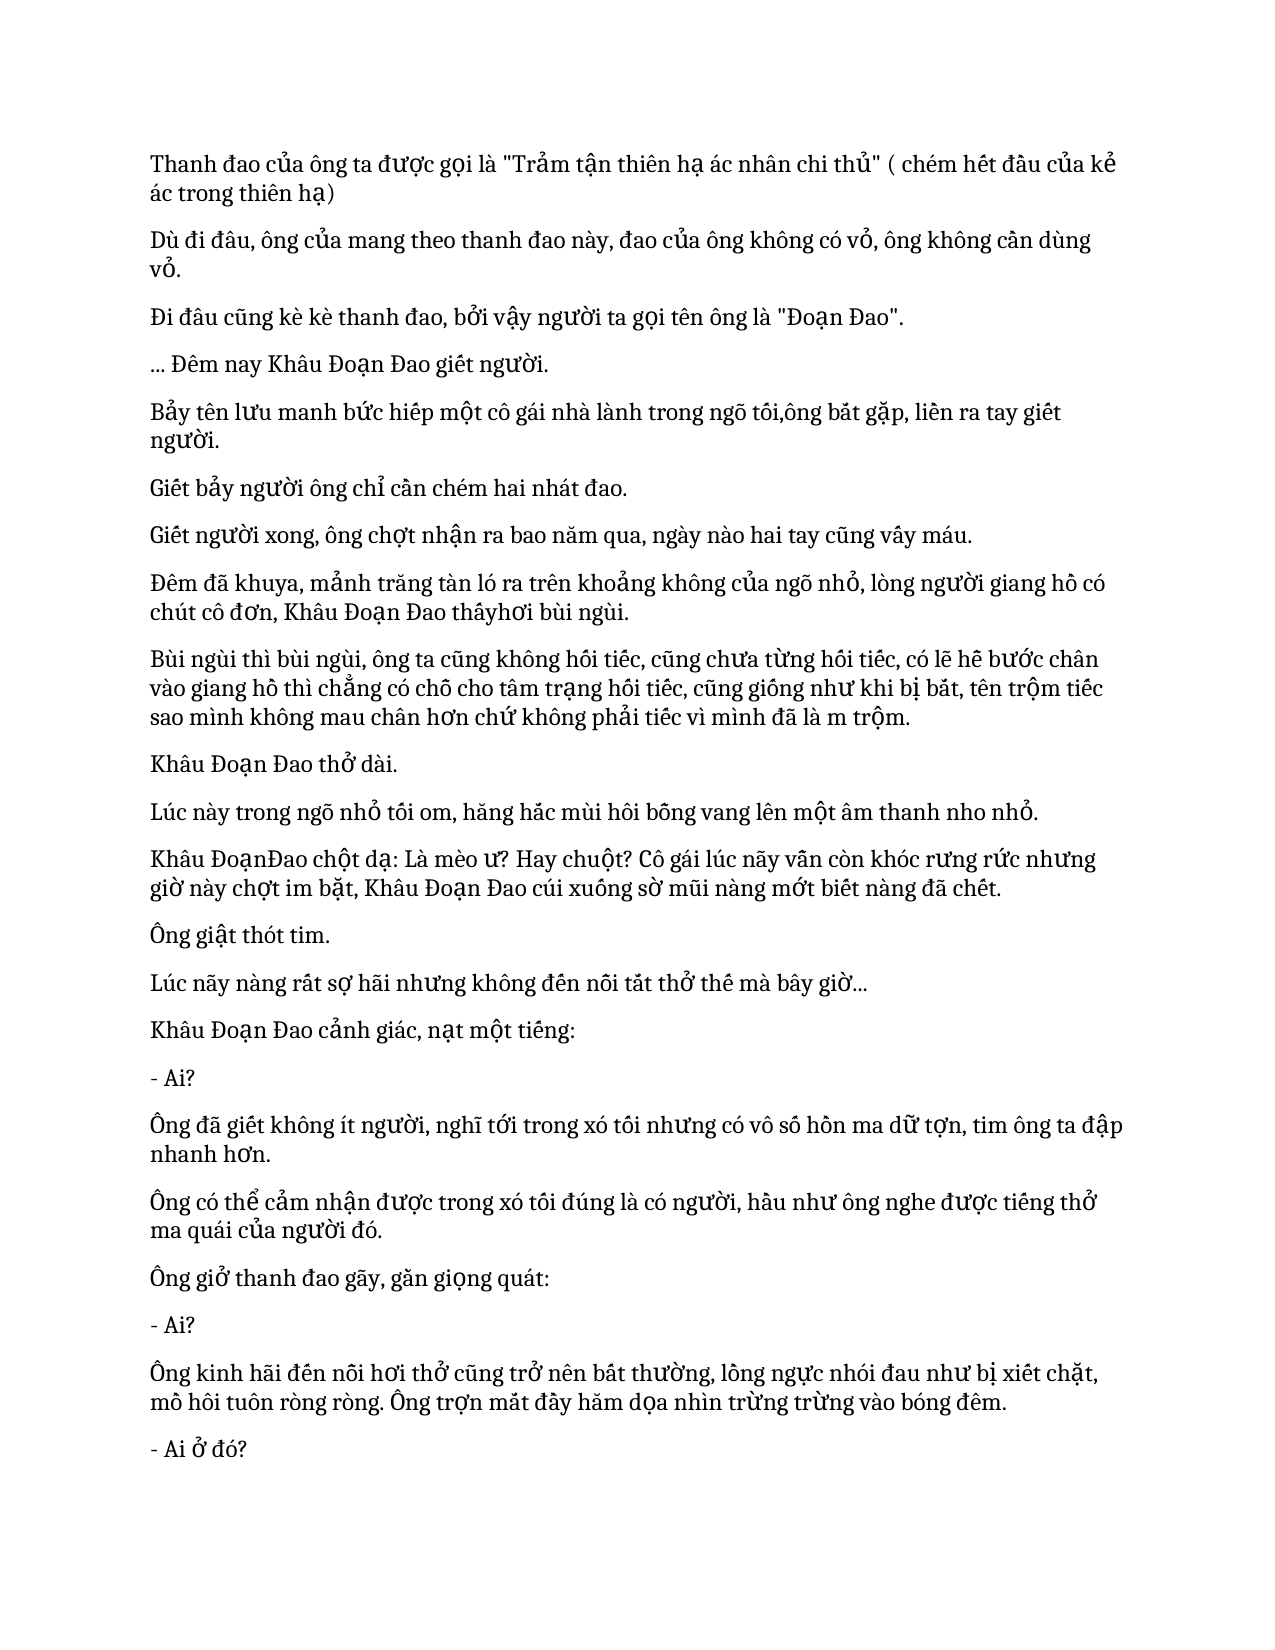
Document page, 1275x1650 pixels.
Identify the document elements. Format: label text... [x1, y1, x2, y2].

text Ông giở thanh đao gãy, gằn giọng quát: [150, 1264, 1125, 1292]
text Ông có thể cảm nhận được trong xó tối đúng là có người, hầu như ông nghe được tiếng thở ma quái của người đó. [150, 1187, 1125, 1245]
text Ông kinh hãi đến nỗi hơi thở cũng trở nên bất thường, lồng ngực nhói đau như bị xiết chặt, mồ hôi tuôn ròng ròng. Ông trợn mắt đầy hăm dọa nhìn trừng trừng vào bóng đêm. [150, 1359, 1125, 1416]
text Khâu Đoạn Đao cảnh giác, nạt một tiếng: [150, 1016, 1125, 1045]
text Khâu ĐoạnĐao chột dạ: Là mèo ư? Hay chuột? Cô gái lúc nãy vẫn còn khóc rưng rức nhưng giờ này chợt im bặt, Khâu Đoạn Đao cúi xuống sờ mũi nàng mớt biết nàng đã chết. [150, 845, 1125, 902]
text - Ai? [150, 1064, 1125, 1092]
text Giết người xong, ông chợt nhận ra bao năm qua, ngày nào hai tay cũng vấy máu. [150, 521, 1125, 550]
text Lúc nãy nàng rất sợ hãi nhưng không đến nỗi tắt thở thế mà bây giờ... [150, 969, 1125, 997]
text - Ai? [150, 1311, 1125, 1340]
text Bùi ngùi thì bùi ngùi, ông ta cũng không hối tiếc, cũng chưa từng hối tiếc, có lẽ hễ bước chân vào giang hồ thì chẳng có chỗ cho tâm trạng hối tiếc, cũng giống như khi bị bắt, tên trộm tiếc sao mình không mau chân hơn chứ không phải tiếc vì mình đã là m trộm. [150, 645, 1125, 731]
text Ông đã giết không ít người, nghĩ tới trong xó tối nhưng có vô số hồn ma dữ tợn, tim ông ta đập nhanh hơn. [150, 1111, 1125, 1169]
text Dù đi đâu, ông của mang theo thanh đao này, đao của ông không có vỏ, ông không cần dùng vỏ. [150, 226, 1125, 284]
text Giết bảy người ông chỉ cần chém hai nhát đao. [150, 474, 1125, 502]
text Đi đâu cũng kè kè thanh đao, bởi vậy người ta gọi tên ông là "Đoạn Đao". [150, 302, 1125, 331]
text Đêm đã khuya, mảnh trăng tàn ló ra trên khoảng không của ngõ nhỏ, lòng người giang hồ có chút cô đơn, Khâu Đoạn Đao thấyhơi bùi ngùi. [150, 569, 1125, 626]
text ... Đêm nay Khâu Đoạn Đao giết người. [150, 350, 1125, 379]
text - Ai ở đó? [150, 1435, 1125, 1464]
text Khâu Đoạn Đao thở dài. [150, 750, 1125, 779]
text Lúc này trong ngõ nhỏ tối om, hăng hắc mùi hôi bỗng vang lên một âm thanh nho nhỏ. [150, 797, 1125, 826]
text Ông giật thót tim. [150, 921, 1125, 950]
text Bảy tên lưu manh bức hiếp một cô gái nhà lành trong ngõ tối,ông bắt gặp, liền ra tay giết người. [150, 397, 1125, 455]
text Thanh đao của ông ta được gọi là "Trảm tận thiên hạ ác nhân chi thủ" ( chém hết đầu của kẻ ác trong thiên hạ) [150, 150, 1125, 207]
